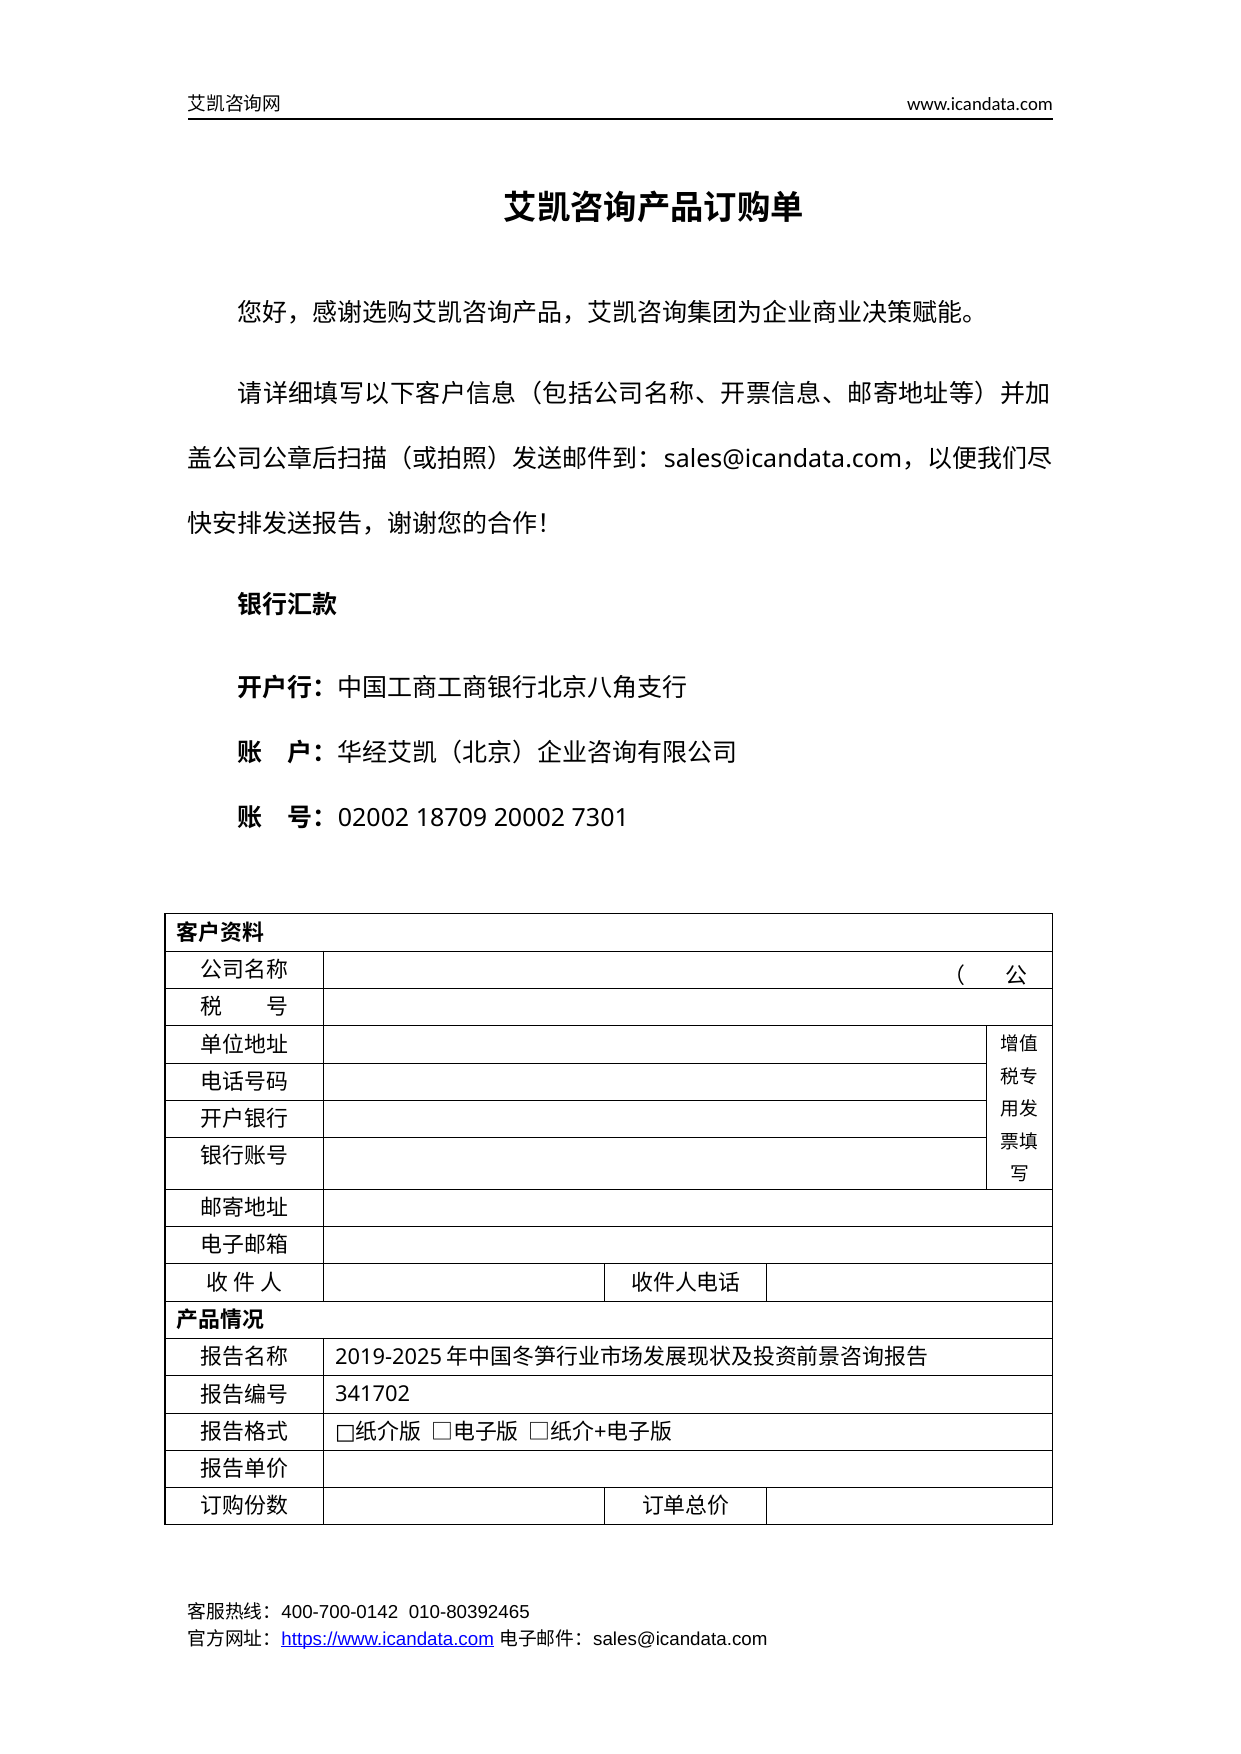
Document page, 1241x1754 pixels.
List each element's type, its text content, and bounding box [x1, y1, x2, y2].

table_cell 电话号码 [166, 1064, 323, 1100]
table_cell 税 号 [166, 989, 323, 1025]
table_cell [324, 1064, 986, 1100]
text 开户行：中国工商工商银行北京八角支行 [187, 653, 1053, 718]
table_cell [324, 1264, 604, 1301]
table_cell [324, 1026, 986, 1062]
table_cell 银行账号 [166, 1138, 323, 1189]
table_cell 公司名称 [166, 952, 323, 988]
table_cell 报告单价 [166, 1451, 323, 1487]
table_cell 电子邮箱 [166, 1227, 323, 1263]
table_cell 邮寄地址 [166, 1190, 323, 1226]
table_cell [324, 1190, 1052, 1226]
table_cell [324, 1138, 986, 1189]
table_cell 341702 [324, 1376, 1052, 1412]
table_cell [324, 1101, 986, 1137]
table_cell [324, 952, 1052, 988]
table_cell 报告编号 [166, 1376, 323, 1412]
table_header 客户资料 [166, 914, 1052, 951]
table_cell □纸介版 □电子版 □纸介+电子版 [324, 1414, 1052, 1450]
table_cell [767, 1264, 1052, 1301]
text 请详细填写以下客户信息（包括公司名称、开票信息、邮寄地址等）并加盖公司公章后扫描（或拍照）发送邮件到：sales@icandata.com，以便我们尽快安排发送报告，谢谢您的合作！ [187, 359, 1053, 554]
table_cell 增值税专用发票填写 [987, 1026, 1052, 1189]
table_cell [324, 989, 1052, 1025]
table_cell 产品情况 [166, 1302, 1052, 1338]
text 银行汇款 [187, 570, 1053, 635]
table_cell 报告名称 [166, 1339, 323, 1375]
table_cell 收件人电话 [605, 1264, 766, 1301]
table_cell [324, 1488, 604, 1524]
table_cell [767, 1488, 1052, 1524]
table_cell 开户银行 [166, 1101, 323, 1137]
text 艾凯咨询产品订购单 [187, 172, 1053, 237]
text 账 号：02002 18709 20002 7301 [187, 783, 1053, 848]
table_cell 收 件 人 [166, 1264, 323, 1301]
table_cell 订购份数 [166, 1488, 323, 1524]
table_cell [324, 1227, 1052, 1263]
text 账 户：华经艾凯（北京）企业咨询有限公司 [187, 718, 1053, 783]
text 您好，感谢选购艾凯咨询产品，艾凯咨询集团为企业商业决策赋能。 [187, 278, 1053, 343]
table_cell 2019-2025年中国冬笋行业市场发展现状及投资前景咨询报告 [324, 1339, 1052, 1375]
table_cell [324, 1451, 1052, 1487]
table_cell 报告格式 [166, 1414, 323, 1450]
table_cell 单位地址 [166, 1026, 323, 1062]
table_cell 订单总价 [605, 1488, 766, 1524]
